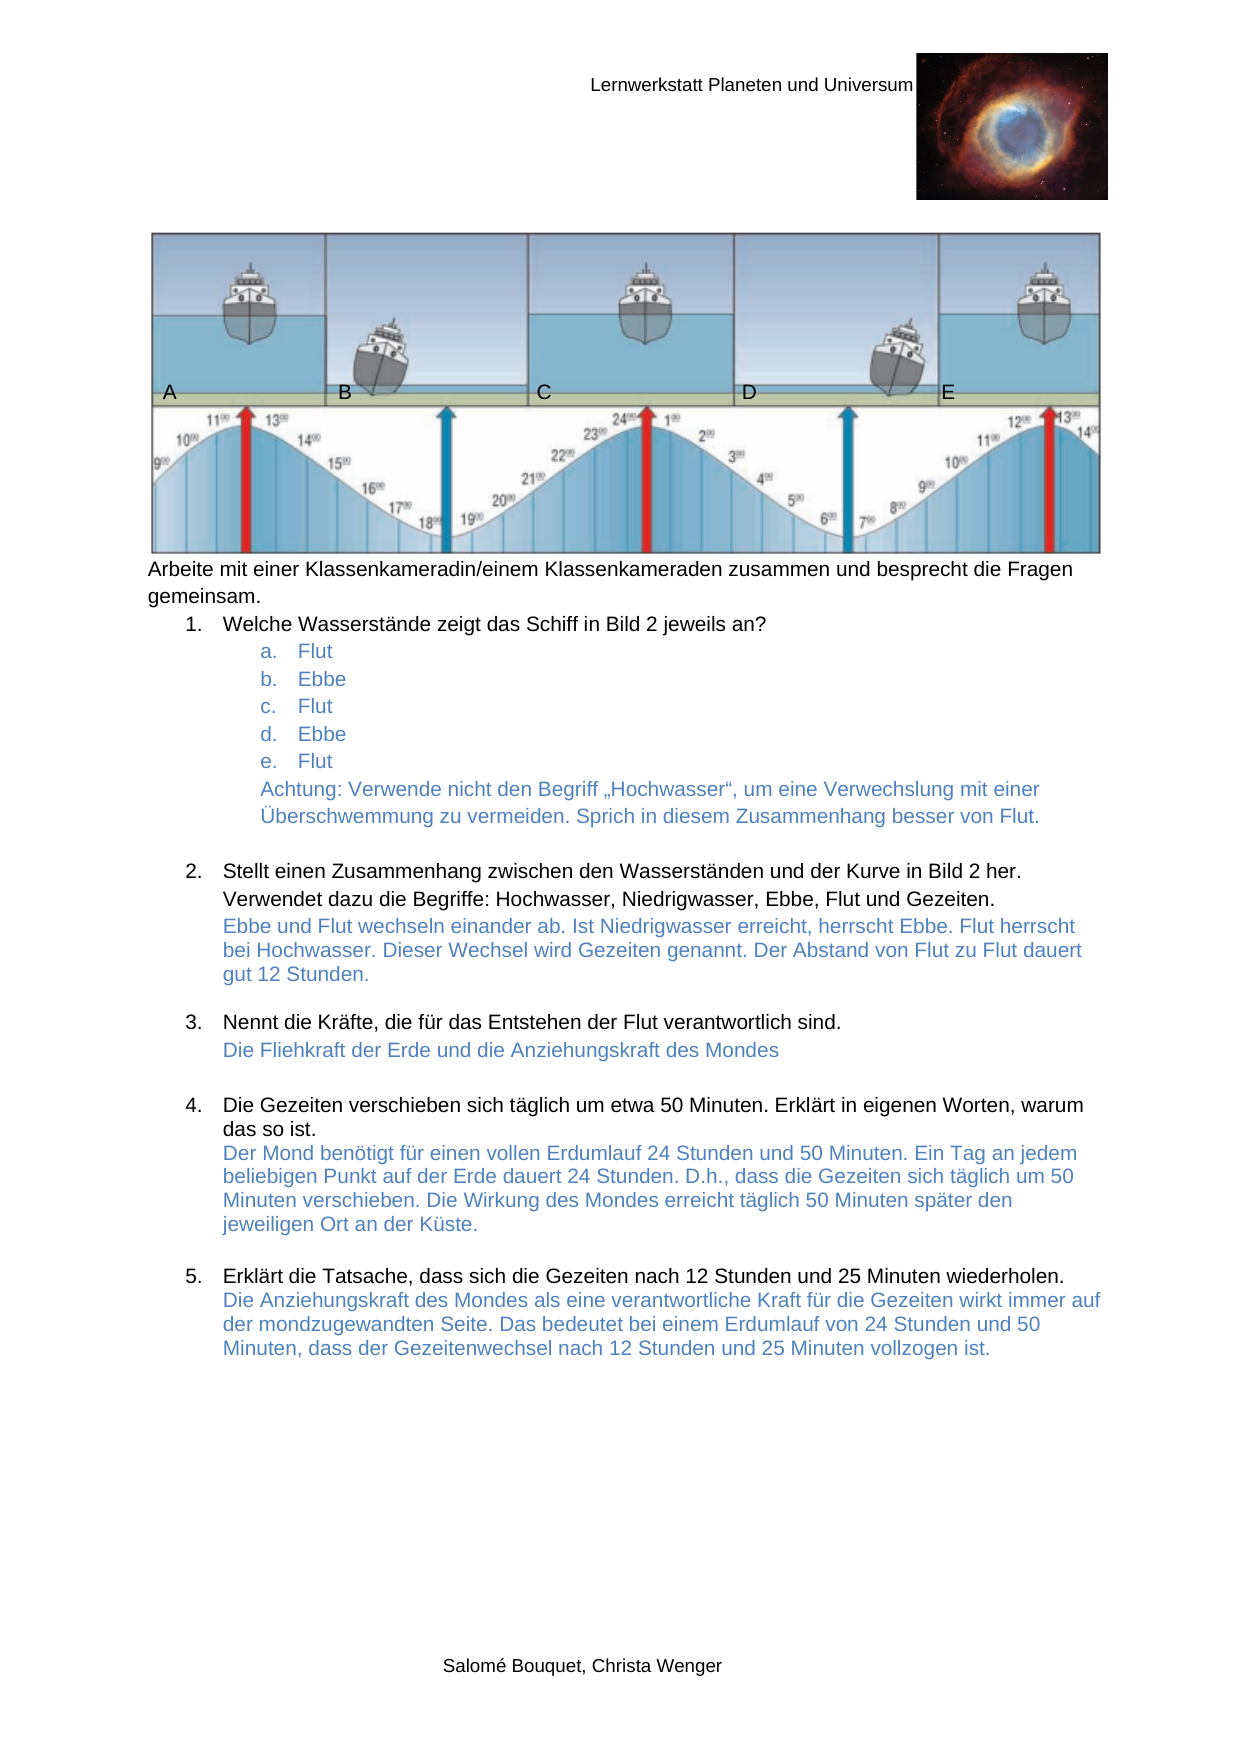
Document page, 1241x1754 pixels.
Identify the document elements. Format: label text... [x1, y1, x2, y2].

list Ebbe [260, 667, 1108, 691]
picture [916, 53, 1108, 200]
text Arbeite mit einer Klassenkameradin/einem Klassenkameraden zusammen und besprecht die Fragen gemeinsam. [148, 557, 1108, 608]
list Flut [260, 639, 1108, 663]
list Flut [260, 749, 1108, 773]
list Ebbe [260, 722, 1108, 746]
text Achtung: Verwende nicht den Begriff „Hochwasser“, um eine Verwechslung mit einer Überschwemmung zu vermeiden. Sprich in diesem Zusammenhang besser von Flut. [260, 777, 1108, 828]
list Welche Wasserstände zeigt das Schiff in Bild 2 jeweils an? [185, 612, 1108, 636]
list Nennt die Kräfte, die für das Entstehen der Flut verantwortlich sind. Die Fliehkraft der Erde und die Anziehungskraft des Mondes [185, 1010, 1108, 1089]
list Erklärt die Tatsache, dass sich die Gezeiten nach 12 Stunden und 25 Minuten wiederholen. Die Anziehungskraft des Mondes als eine verantwortliche Kraft für die Gezeiten wirkt immer auf der mondzugewandten Seite. Das bedeutet bei einem Erdumlauf von 24 Stunden und 50 Minuten, dass der Gezeitenwechsel nach 12 Stunden und 25 Minuten vollzogen ist. [185, 1264, 1108, 1359]
list Flut [260, 694, 1108, 718]
list Stellt einen Zusammenhang zwischen den Wasserständen und der Kurve in Bild 2 her. Verwendet dazu die Begriffe: Hochwasser, Niedrigwasser, Ebbe, Flut und Gezeiten. [185, 859, 1108, 911]
list Die Gezeiten verschieben sich täglich um etwa 50 Minuten. Erklärt in eigenen Worten, warum das so ist. Der Mond benötigt für einen vollen Erdumlauf 24 Stunden und 50 Minuten. Ein Tag an jedem beliebigen Punkt auf der Erde dauert 24 Stunden. D.h., dass die Gezeiten sich täglich um 50 Minuten verschieben. Die Wirkung des Mondes erreicht täglich 50 Minuten später den jeweiligen Ort an der Küste. [185, 1092, 1108, 1236]
list Ebbe und Flut wechseln einander ab. Ist Niedrigwasser erreicht, herrscht Ebbe. Flut herrscht bei Hochwasser. Dieser Wechsel wird Gezeiten genannt. Der Abstand von Flut zu Flut dauert gut 12 Stunden. [223, 914, 1108, 986]
